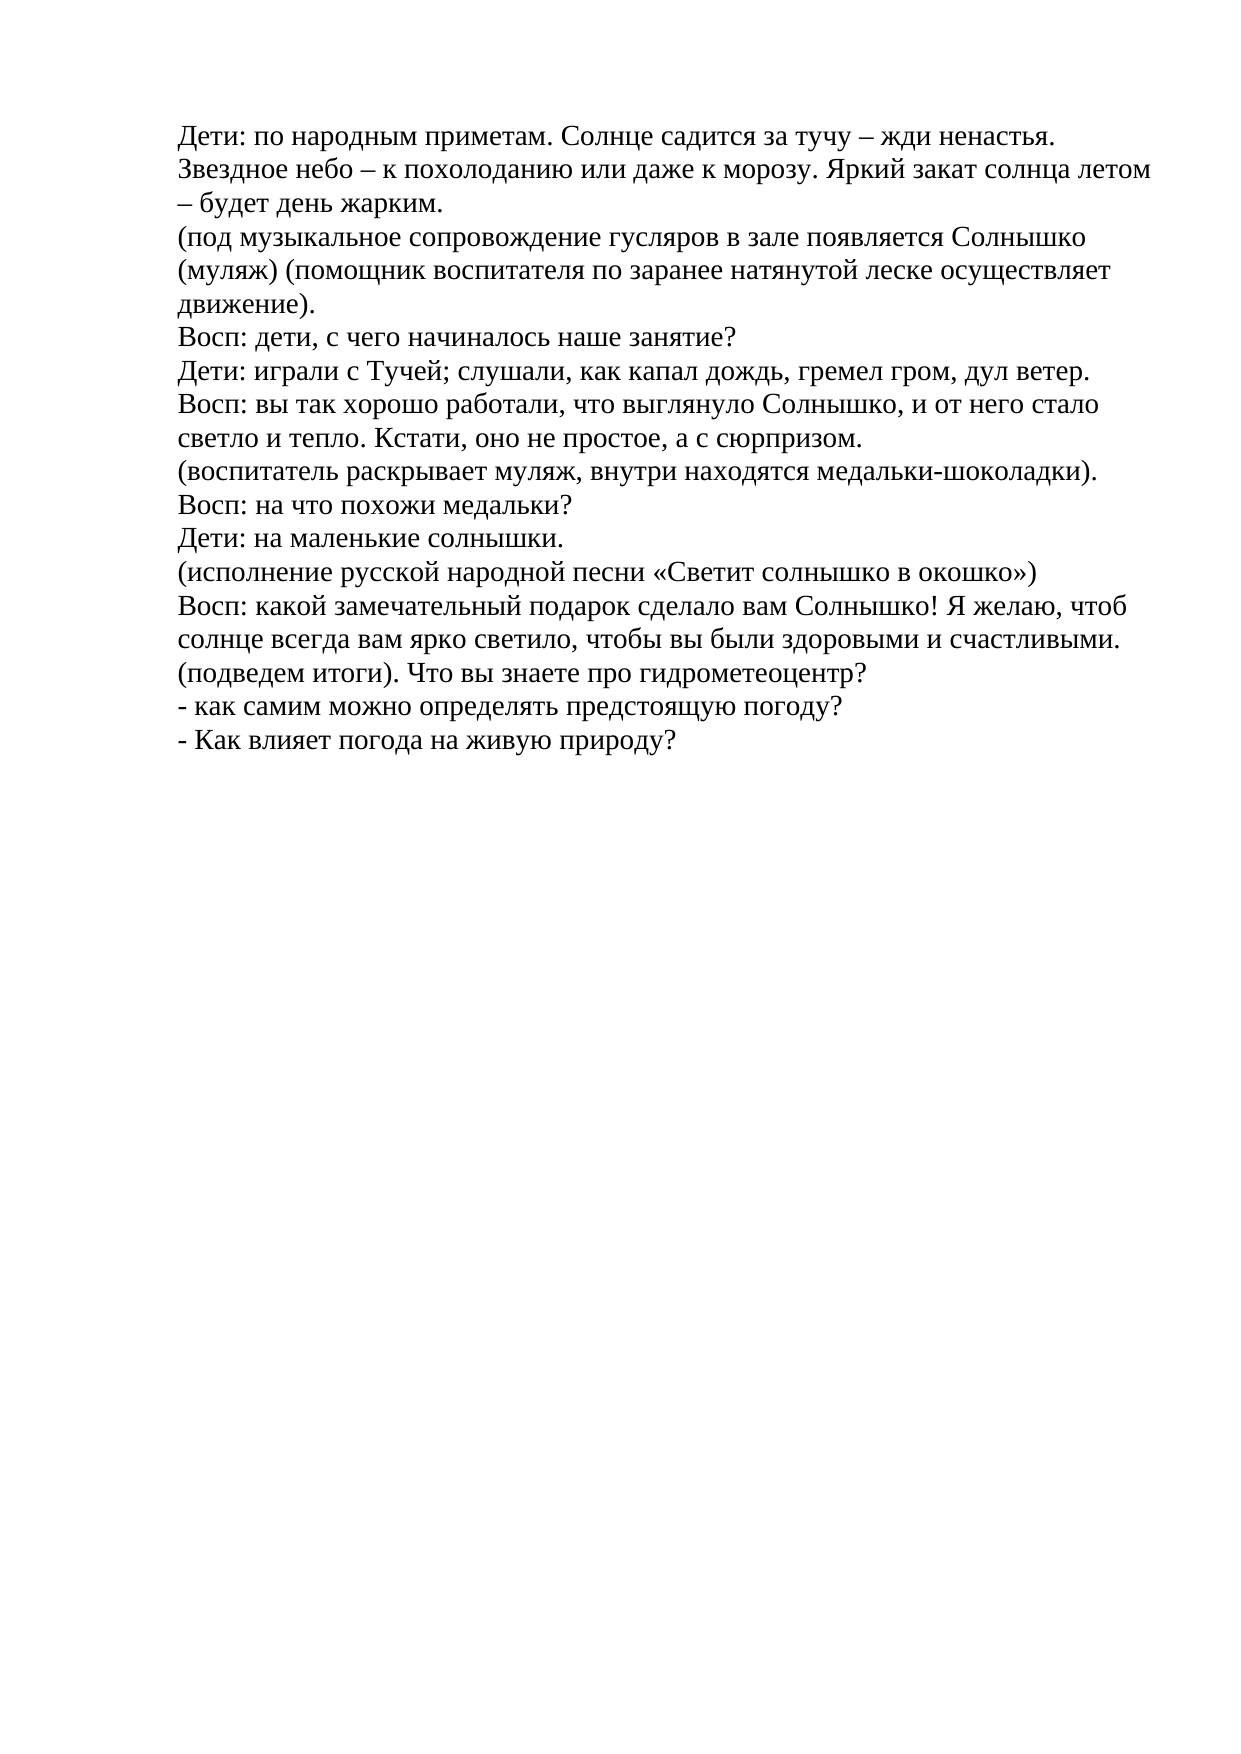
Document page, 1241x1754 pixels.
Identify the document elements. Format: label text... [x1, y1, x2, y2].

text Дети: на маленькие солнышки. [177, 521, 1152, 554]
text (подведем итоги). Что вы знаете про гидрометеоцентр? [177, 655, 1152, 688]
text Дети: играли с Тучей; слушали, как капал дождь, гремел гром, дул ветер. [177, 353, 1152, 386]
text (исполнение русской народной песни «Светит солнышко в окошко») [177, 554, 1152, 588]
text Восп: дети, с чего начиналось наше занятие? [177, 319, 1152, 353]
text (воспитатель раскрывает муляж, внутри находятся медальки-шоколадки). [177, 453, 1152, 487]
text - Как влияет погода на живую природу? [177, 722, 1152, 755]
text Восп: вы так хорошо работали, что выглянуло Солнышко, и от него стало светло и тепло. Кстати, оно не простое, а с сюрпризом. [177, 386, 1152, 453]
text Дети: по народным приметам. Солнце садится за тучу – жди ненастья. Звездное небо – к похолоданию или даже к морозу. Яркий закат солнца летом – будет день жарким. [177, 118, 1152, 219]
text (под музыкальное сопровождение гусляров в зале появляется Солнышко (муляж) (помощник воспитателя по заранее натянутой леске осуществляет движение). [177, 219, 1152, 319]
text Восп: какой замечательный подарок сделало вам Солнышко! Я желаю, чтоб солнце всегда вам ярко светило, чтобы вы были здоровыми и счастливыми. [177, 588, 1152, 655]
text - как самим можно определять предстоящую погоду? [177, 688, 1152, 722]
text Восп: на что похожи медальки? [177, 487, 1152, 521]
